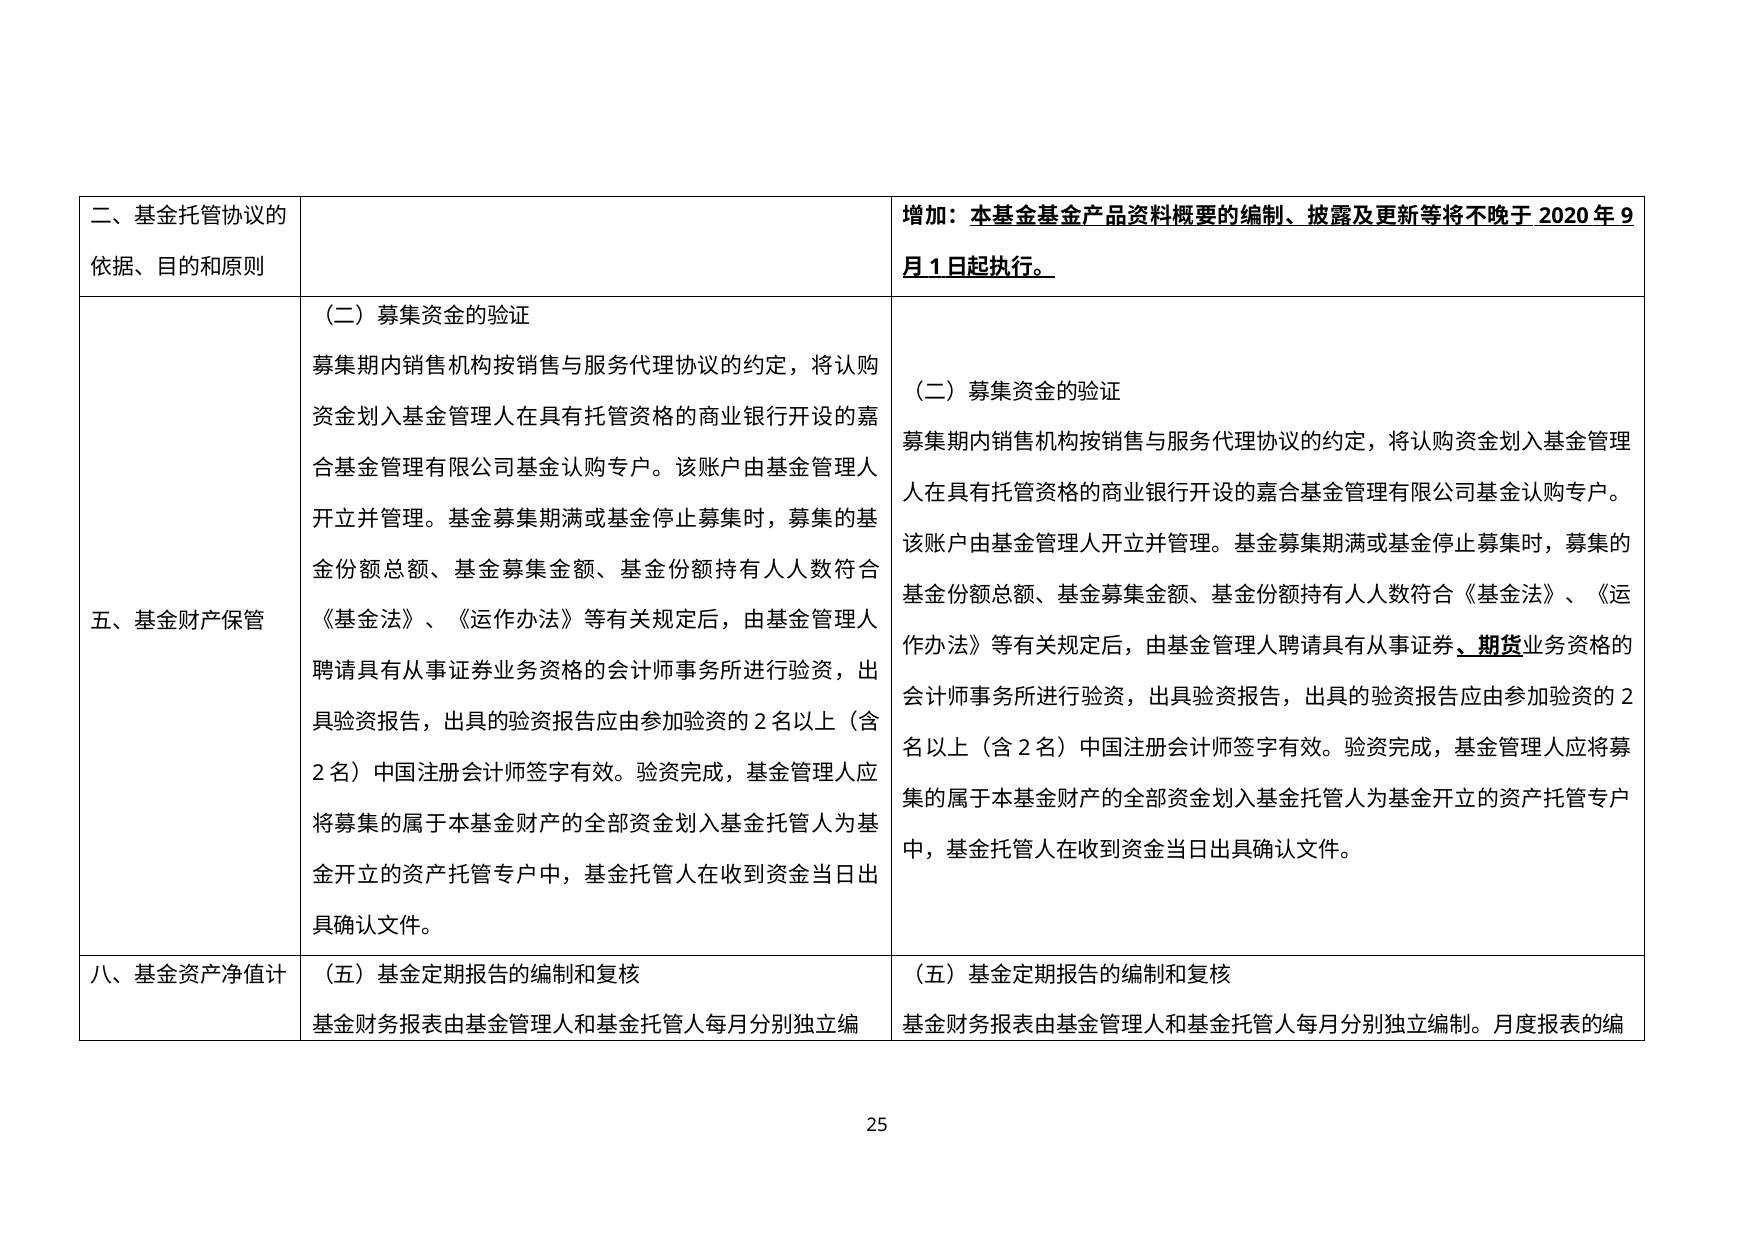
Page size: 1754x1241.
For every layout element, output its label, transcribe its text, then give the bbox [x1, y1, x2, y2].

table_cell [301, 197, 891, 296]
table_cell （二）募集资金的验证 募集期内销售机构按销售与服务代理协议的约定，将认购资金划入基金管理人在具有托管资格的商业银行开设的嘉合基金管理有限公司基金认购专户。该账户由基金管理人开立并管理。基金募集期满或基金停止募集时，募集的基金份额总额、基金募集金额、基金份额持有人人数符合《基金法》、《运作办法》等有关规定后，由基金管理人聘请具有从事证券业务资格的会计师事务所进行验资，出具验资报告，出具的验资报告应由参加验资的2名以上（含2名）中国注册会计师签字有效。验资完成，基金管理人应将募集的属于本基金财产的全部资金划入基金托管人为基金开立的资产托管专户中，基金托管人在收到资金当日出具确认文件。 [301, 297, 891, 955]
table_cell 二、基金托管协议的依据、目的和原则 [80, 197, 300, 296]
table_cell 八、基金资产净值计算和会计核算 [80, 956, 300, 1040]
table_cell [301, 956, 891, 1040]
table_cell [892, 956, 1644, 1040]
table_cell 五、基金财产保管 [80, 297, 300, 955]
table_cell （二）募集资金的验证 募集期内销售机构按销售与服务代理协议的约定，将认购资金划入基金管理人在具有托管资格的商业银行开设的嘉合基金管理有限公司基金认购专户。该账户由基金管理人开立并管理。基金募集期满或基金停止募集时，募集的基金份额总额、基金募集金额、基金份额持有人人数符合《基金法》、《运作办法》等有关规定后，由基金管理人聘请具有从事证券、期货业务资格的会计师事务所进行验资，出具验资报告，出具的验资报告应由参加验资的2名以上（含2名）中国注册会计师签字有效。验资完成，基金管理人应将募集的属于本基金财产的全部资金划入基金托管人为基金开立的资产托管专户中，基金托管人在收到资金当日出具确认文件。 [892, 297, 1644, 955]
table_cell 增加：本基金基金产品资料概要的编制、披露及更新等将不晚于2020年9月1日起执行。 [892, 197, 1644, 296]
